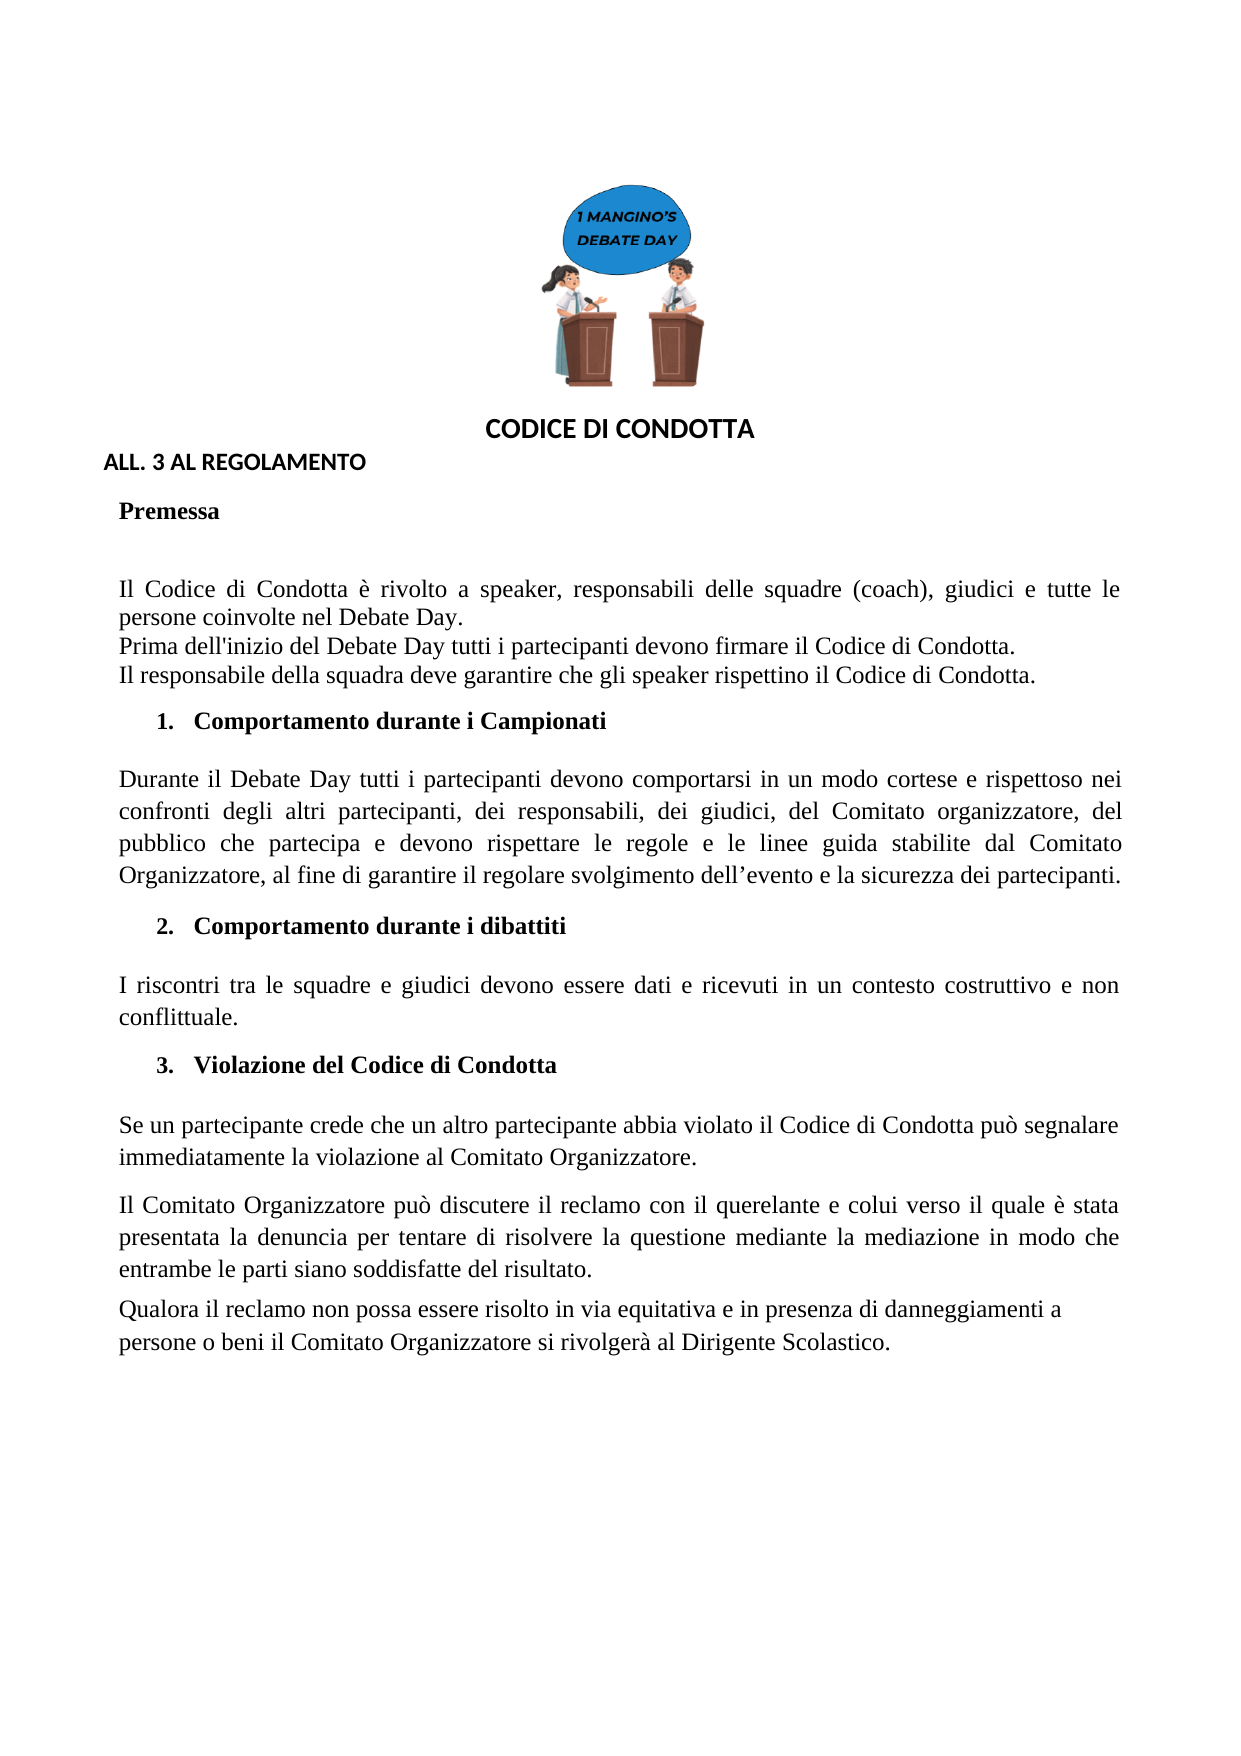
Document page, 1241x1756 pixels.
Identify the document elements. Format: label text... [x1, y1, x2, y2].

text Il Comitato Organizzatore può discutere il reclamo con il querelante e colui verso il quale è stata presentata la denuncia per tentare di risolvere la questione mediante la mediazione in modo che entrambe le parti siano soddisfatte del risultato. [118, 1190, 1121, 1282]
text I riscontri tra le squadre e giudici devono essere dati e ricevuti in un contesto costruttivo e non conflittuale. [118, 970, 1120, 1031]
text Durante il Debate Day tutti i partecipanti devono comportarsi in un modo cortese e rispettoso nei confronti degli altri partecipanti, dei responsabili, dei giudici, del Comitato organizzatore, del pubblico che partecipa e devono rispettare le regole e le linee guida stabilite dal Comitato Organizzatore, al fine di garantire il regolare svolgimento dell’evento e la sicurezza dei partecipanti. [118, 764, 1123, 889]
text Qualora il reclamo non possa essere risolto in via equitativa e in presenza di danneggiamenti a persone o beni il Comitato Organizzatore si rivolgerà al Dirigente Scolastico. [118, 1294, 1120, 1356]
text CODICE DI CONDOTTA [103, 410, 1137, 446]
list Violazione del Codice di Condotta [156, 1051, 1137, 1079]
list Comportamento durante i Campionati [156, 706, 1137, 734]
text Premessa [118, 496, 1137, 525]
text Il responsabile della squadra deve garantire che gli speaker rispettino il Codice di Condotta. [118, 660, 1120, 689]
text ALL. 3 AL REGOLAMENTO [103, 446, 1137, 477]
list Comportamento durante i dibattiti [156, 911, 1137, 940]
text Prima dell'inizio del Debate Day tutti i partecipanti devono firmare il Codice di Condotta. [118, 631, 1137, 660]
picture [495, 166, 746, 411]
text Se un partecipante crede che un altro partecipante abbia violato il Codice di Condotta può segnalare immediatamente la violazione al Comitato Organizzatore. [118, 1110, 1120, 1171]
text Il Codice di Condotta è rivolto a speaker, responsabili delle squadre (coach), giudici e tutte le persone coinvolte nel Debate Day. [118, 574, 1121, 631]
